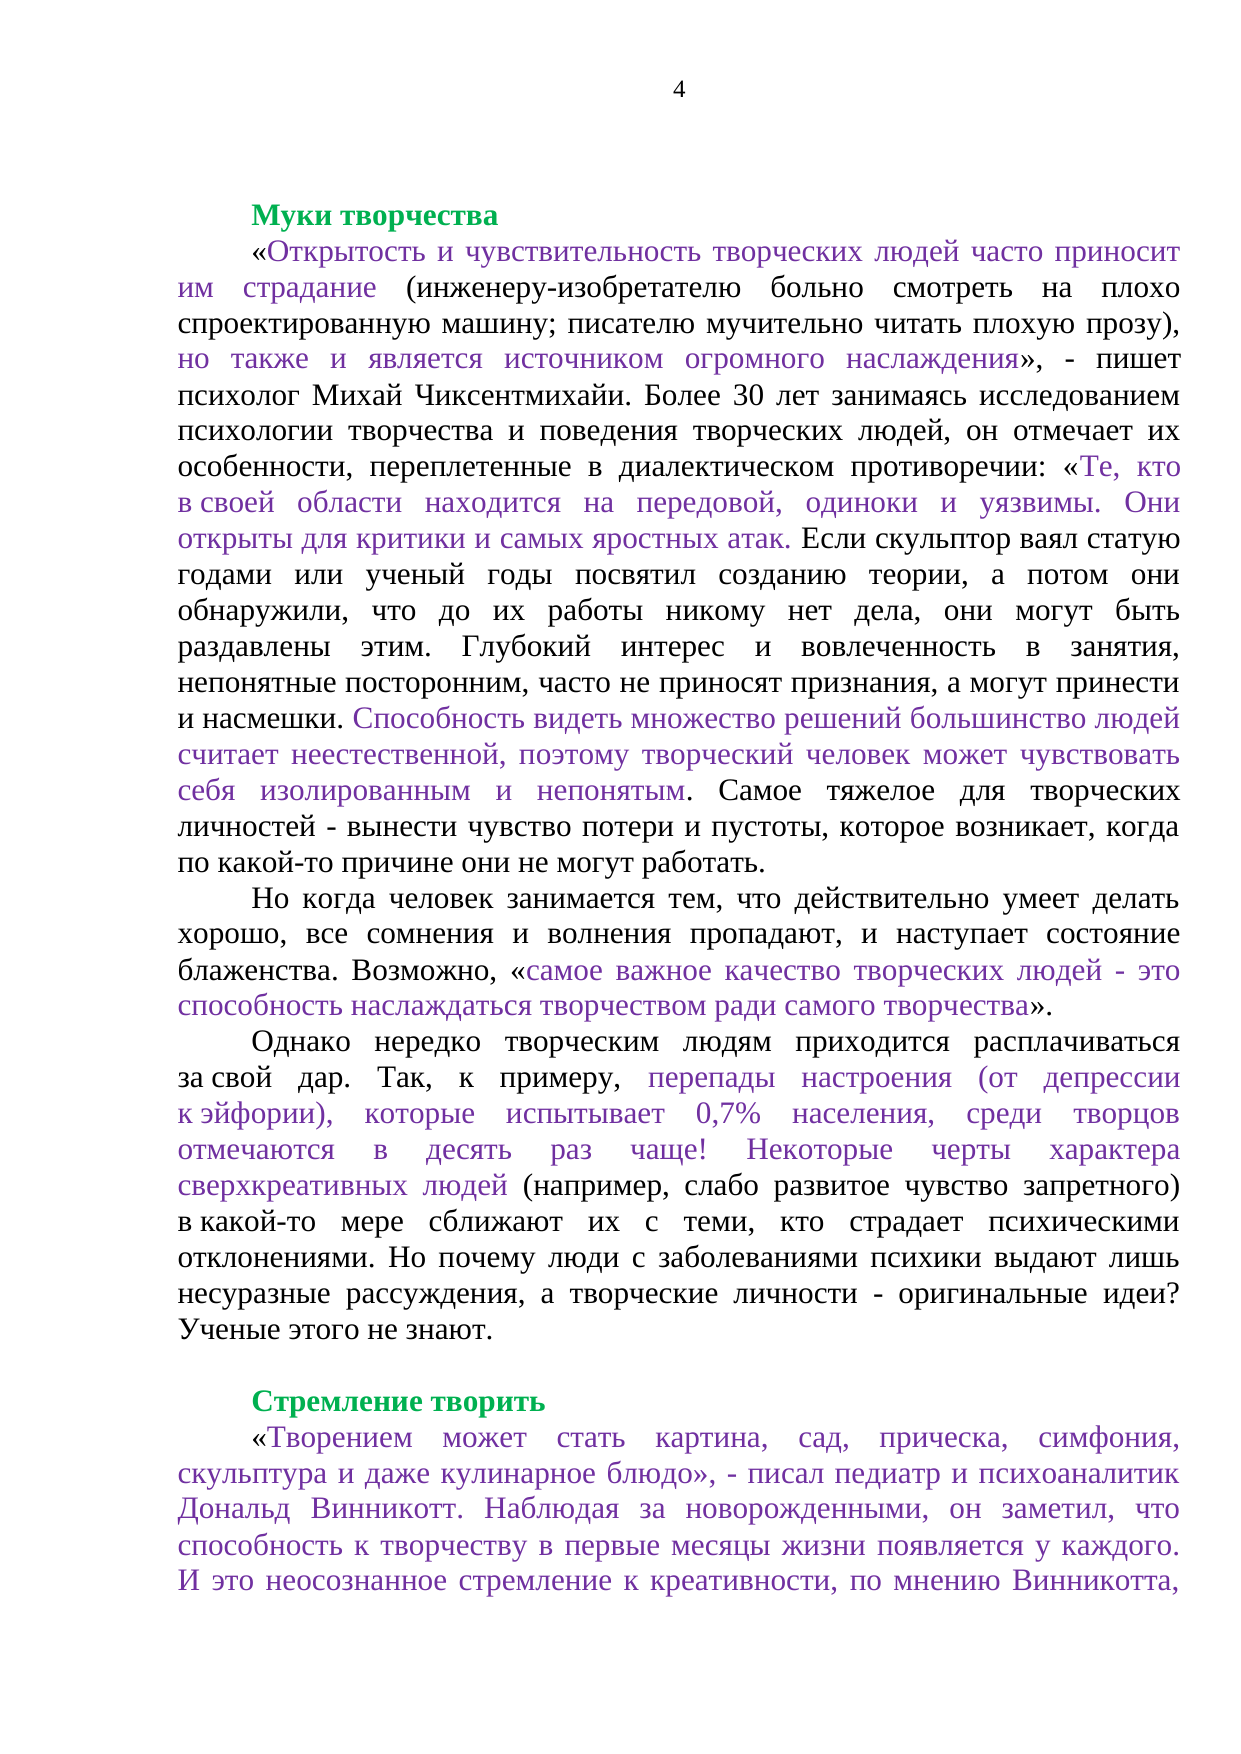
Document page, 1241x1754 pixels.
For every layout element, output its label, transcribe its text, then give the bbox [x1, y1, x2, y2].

text Но когда человек занимается тем, что действительно умеет делать хорошо, все сомнения и волнения пропадают, и наступает состояние блаженства. Возможно, «самое важное качество творческих людей - это способность наслаждаться творчеством ради самого творчества». [177, 879, 1181, 1023]
text Муки творчества [177, 196, 1181, 232]
text «Открытость и чувствительность творческих людей часто приносит им страдание (инженеру-изобретателю больно смотреть на плохо спроектированную машину; писателю мучительно читать плохую прозу), но также и является источником огромного наслаждения», - пишет психолог Михай Чиксентмихайи. Более 30 лет занимаясь исследованием психологии творчества и поведения творческих людей, он отмечает их особенности, переплетенные в диалектическом противоречии: «Те, кто в своей области находится на передовой, одиноки и уязвимы. Они открыты для критики и самых яростных атак. Если скульптор ваял статую годами или ученый годы посвятил созданию теории, а потом они обнаружили, что до их работы никому нет дела, они могут быть раздавлены этим. Глубокий интерес и вовлеченность в занятия, непонятные посторонним, часто не приносят признания, а могут принести и насмешки. Способность видеть множество решений большинство людей считает неестественной, поэтому творческий человек может чувствовать себя изолированным и непонятым. Самое тяжелое для творческих личностей - вынести чувство потери и пустоты, которое возникает, когда по какой-то причине они не могут работать. [177, 232, 1181, 879]
text Стремление творить [177, 1382, 1181, 1418]
text Однако нередко творческим людям приходится расплачиваться за свой дар. Так, к примеру, перепады настроения (от депрессии к эйфории), которые испытывает 0,7% населения, среди творцов отмечаются в десять раз чаще! Некоторые черты характера сверхкреативных людей (например, слабо развитое чувство запретного) в какой-то мере сближают их с теми, кто страдает психическими отклонениями. Но почему люди с заболеваниями психики выдают лишь несуразные рассуждения, а творческие личности - оригинальные идеи? Ученые этого не знают. [177, 1023, 1181, 1346]
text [177, 1418, 1181, 1598]
